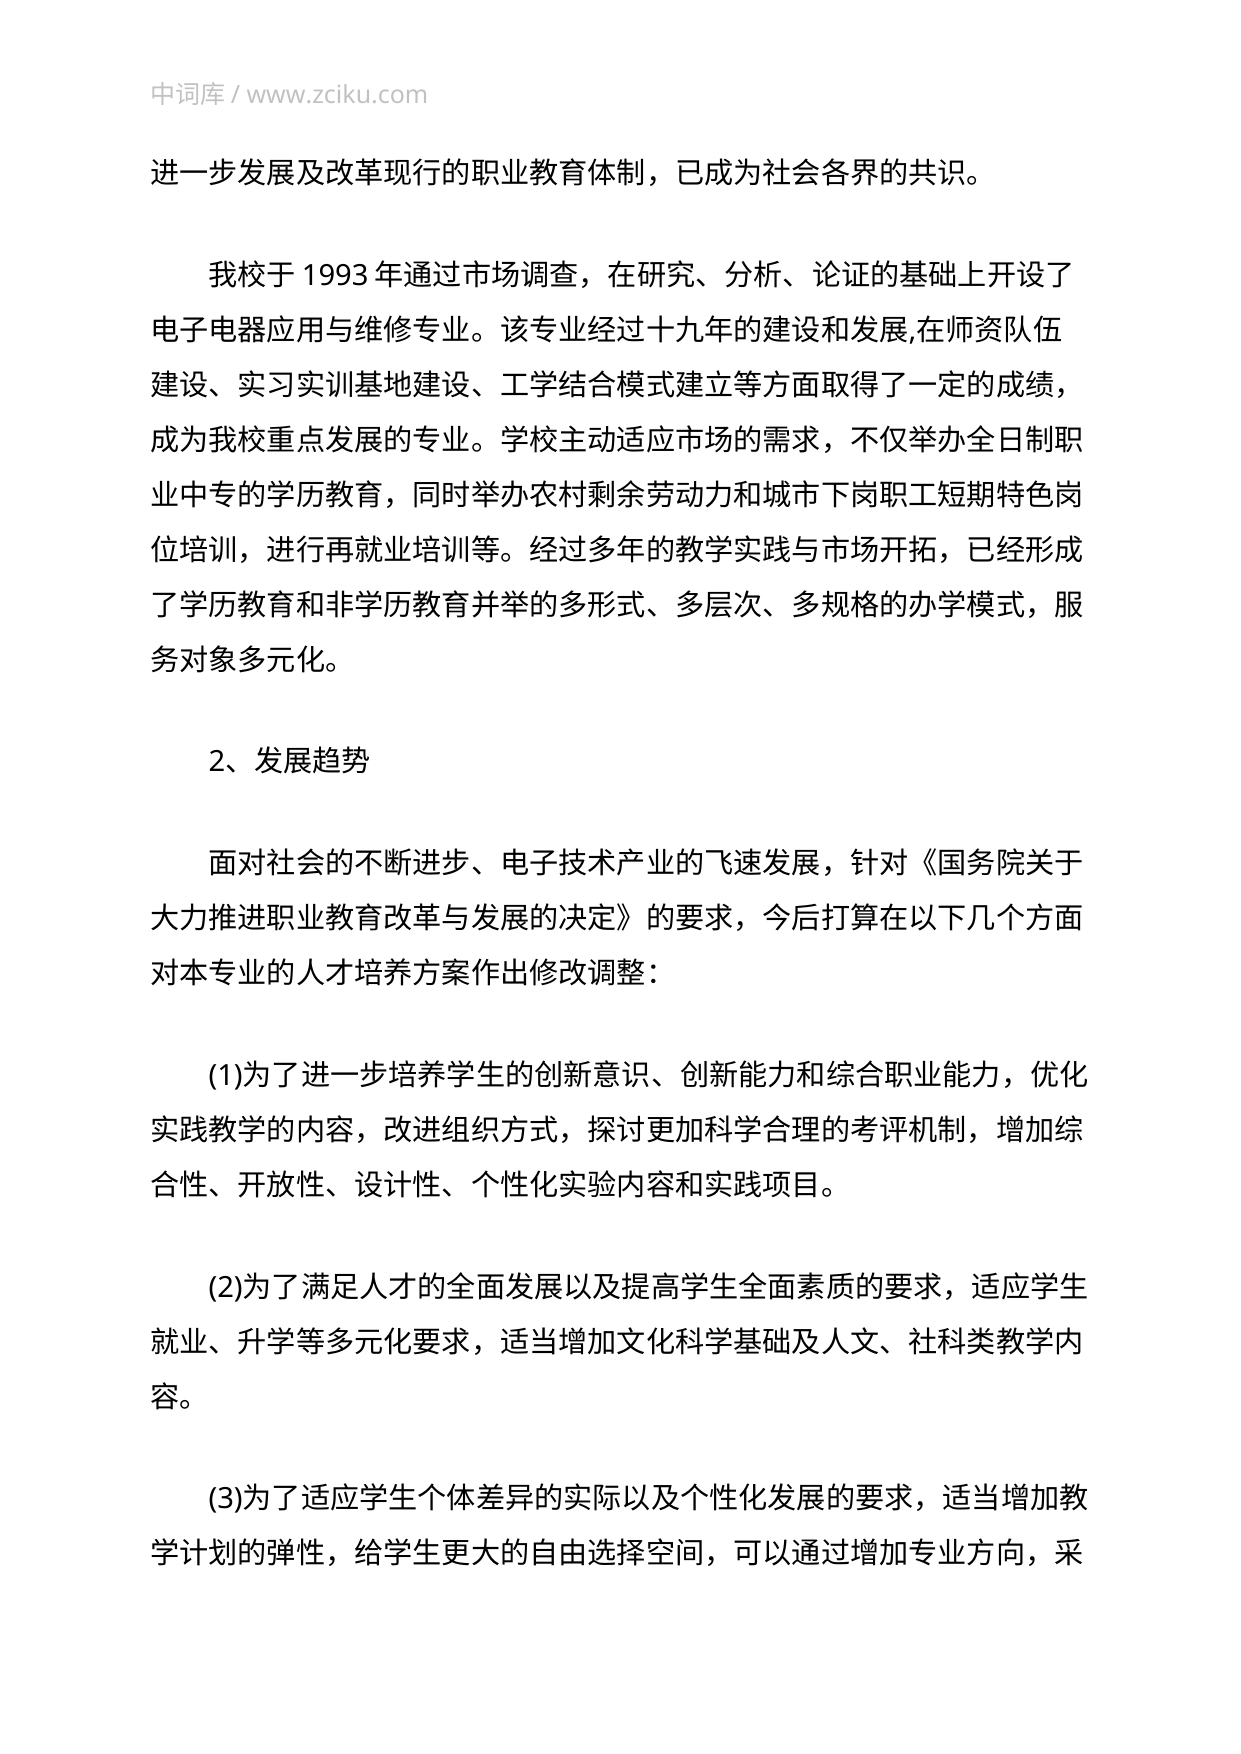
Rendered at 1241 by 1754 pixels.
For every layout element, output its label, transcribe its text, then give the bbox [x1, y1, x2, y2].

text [150, 1475, 1090, 1572]
text (2)为了满足人才的全面发展以及提高学生全面素质的要求，适应学生就业、升学等多元化要求，适当增加文化科学基础及人文、社科类教学内容。 [150, 1263, 1090, 1415]
text 2、发展趋势 [150, 738, 1090, 780]
text 面对社会的不断进步、电子技术产业的飞速发展，针对《国务院关于大力推进职业教育改革与发展的决定》的要求，今后打算在以下几个方面对本专业的人才培养方案作出修改调整： [150, 840, 1090, 992]
text (1)为了进一步培养学生的创新意识、创新能力和综合职业能力，优化实践教学的内容，改进组织方式，探讨更加科学合理的考评机制，增加综合性、开放性、设计性、个性化实验内容和实践项目。 [150, 1052, 1090, 1204]
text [150, 150, 1090, 192]
text 我校于1993年通过市场调查，在研究、分析、论证的基础上开设了电子电器应用与维修专业。该专业经过十九年的建设和发展,在师资队伍建设、实习实训基地建设、工学结合模式建立等方面取得了一定的成绩，成为我校重点发展的专业。学校主动适应市场的需求，不仅举办全日制职业中专的学历教育，同时举办农村剩余劳动力和城市下岗职工短期特色岗位培训，进行再就业培训等。经过多年的教学实践与市场开拓，已经形成了学历教育和非学历教育并举的多形式、多层次、多规格的办学模式，服务对象多元化。 [150, 252, 1090, 678]
